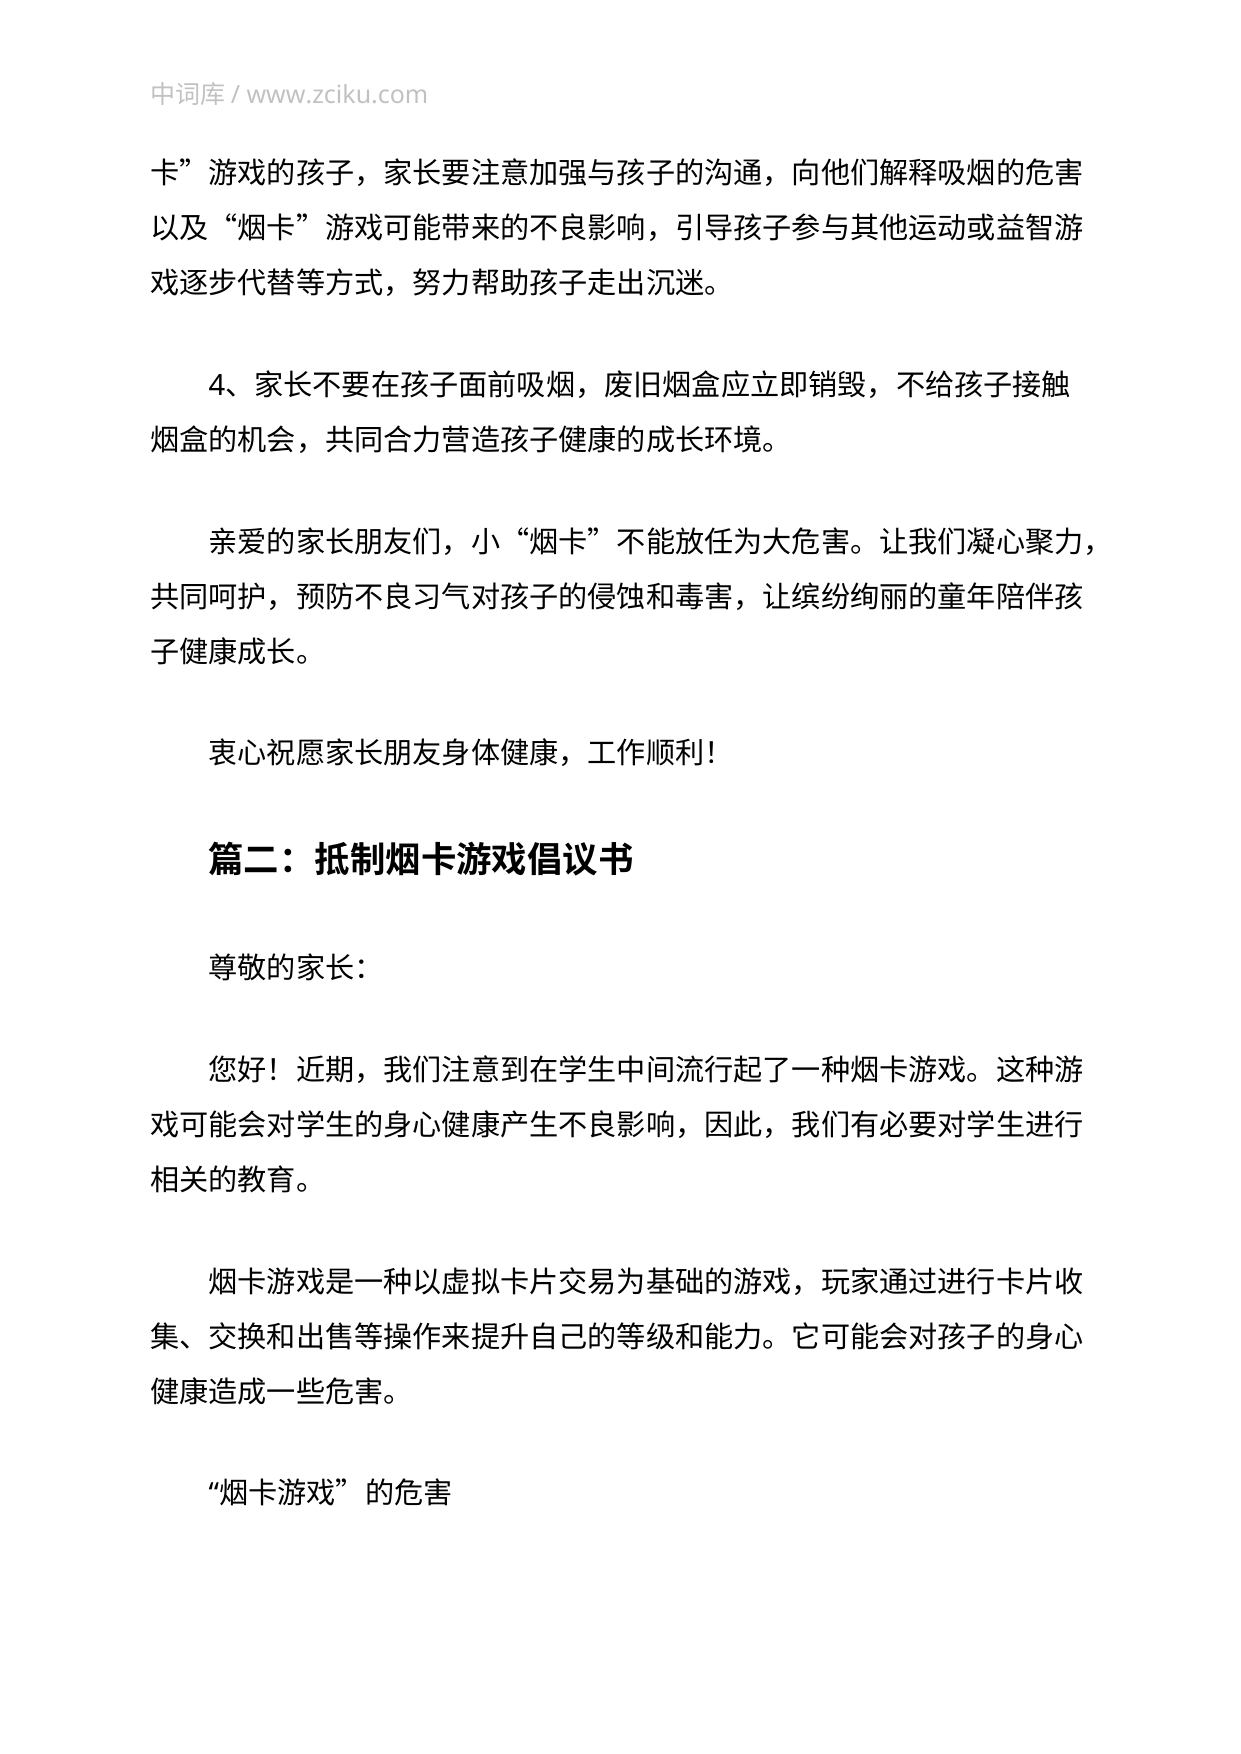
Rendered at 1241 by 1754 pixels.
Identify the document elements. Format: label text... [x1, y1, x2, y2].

text 亲爱的家长朋友们，小“烟卡”不能放任为大危害。让我们凝心聚力，共同呵护，预防不良习气对孩子的侵蚀和毒害，让缤纷绚丽的童年陪伴孩子健康成长。 [150, 518, 1090, 670]
text 衷心祝愿家长朋友身体健康，工作顺利！ [150, 730, 1090, 772]
text 尊敬的家长： [150, 945, 1090, 987]
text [150, 150, 1090, 302]
text 烟卡游戏是一种以虚拟卡片交易为基础的游戏，玩家通过进行卡片收集、交换和出售等操作来提升自己的等级和能力。它可能会对孩子的身心健康造成一些危害。 [150, 1258, 1090, 1411]
text 您好！近期，我们注意到在学生中间流行起了一种烟卡游戏。这种游戏可能会对学生的身心健康产生不良影响，因此，我们有必要对学生进行相关的教育。 [150, 1047, 1090, 1199]
text 4、家长不要在孩子面前吸烟，废旧烟盒应立即销毁，不给孩子接触烟盒的机会，共同合力营造孩子健康的成长环境。 [150, 362, 1090, 459]
text 篇二：抵制烟卡游戏倡议书 [150, 832, 1090, 883]
text “烟卡游戏”的危害 [150, 1470, 1090, 1512]
